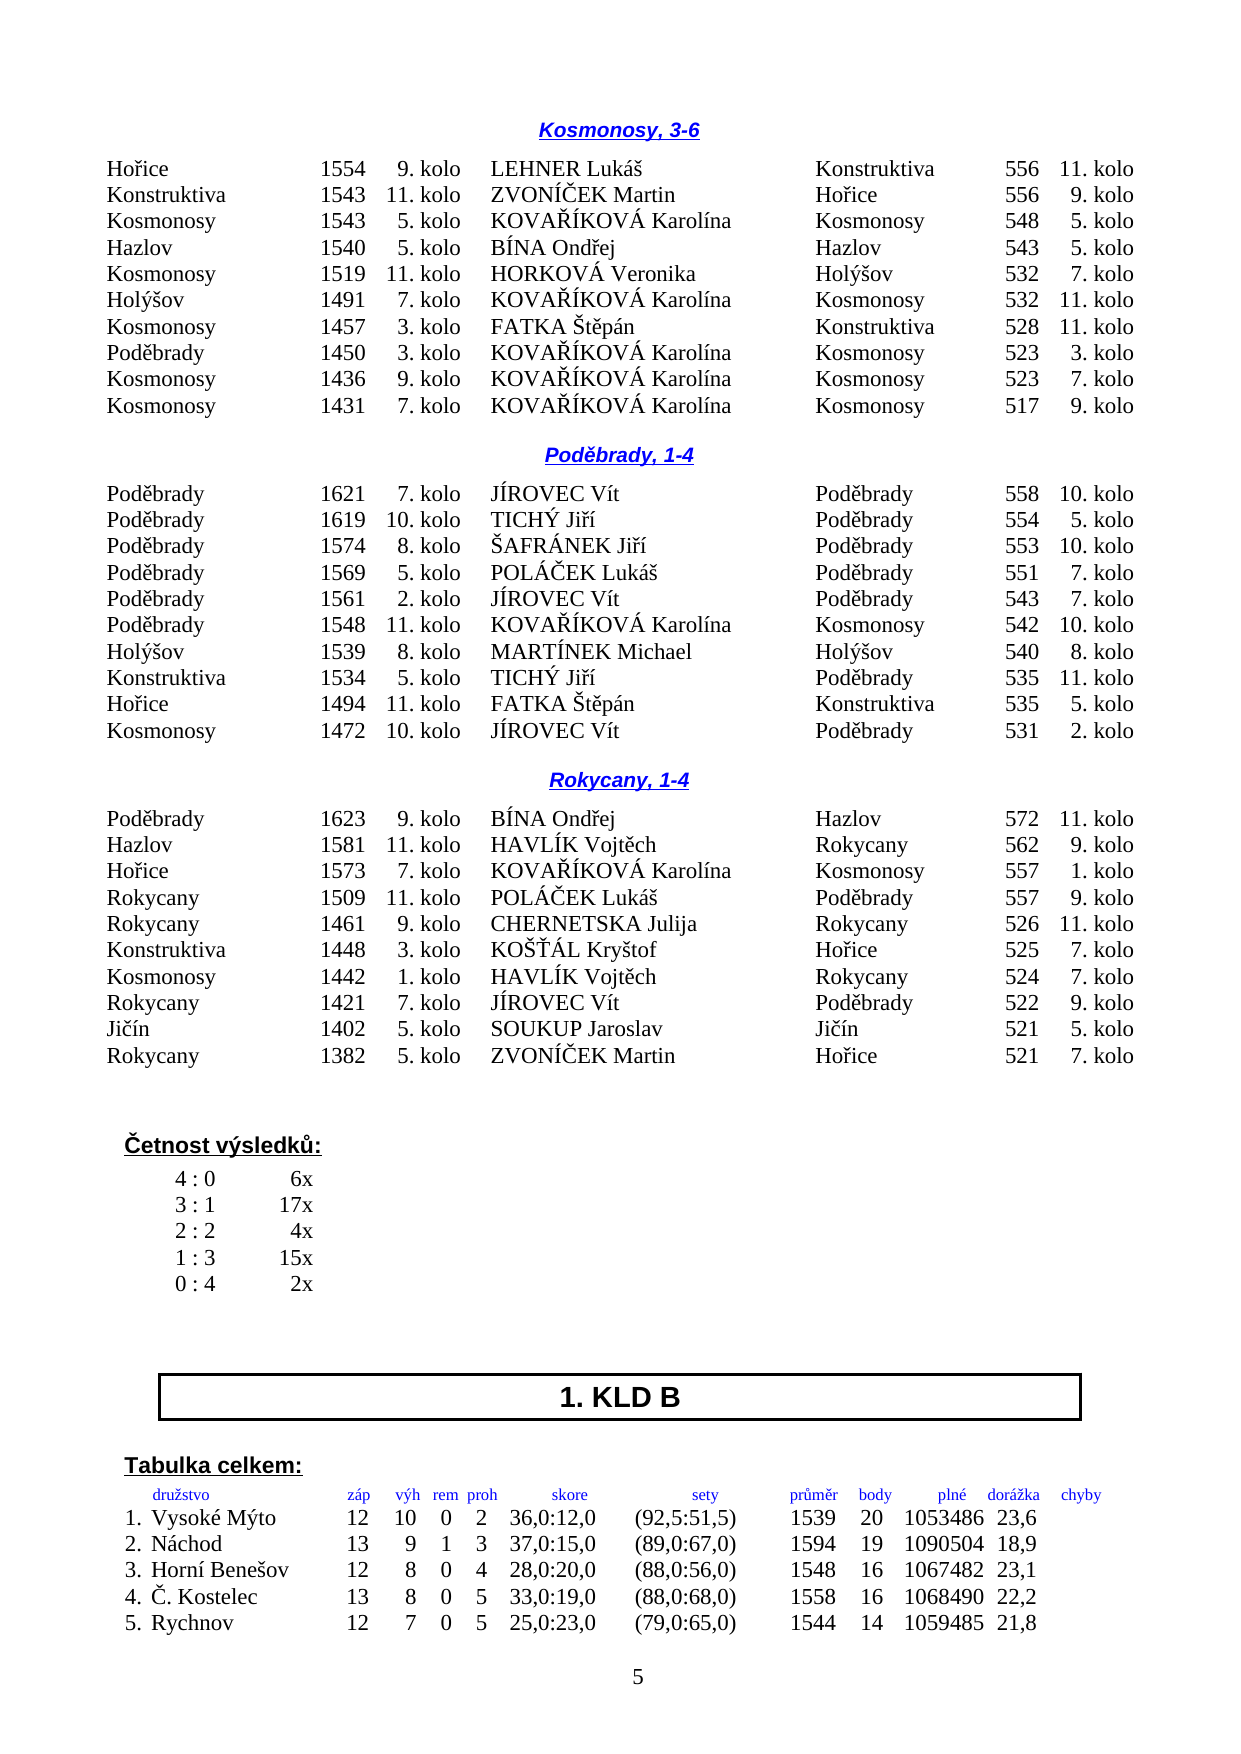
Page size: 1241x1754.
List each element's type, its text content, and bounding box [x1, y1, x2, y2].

text Poděbrady 1561 2. kolo JÍROVEC Vít Poděbrady 543 7. kolo [106, 585, 1134, 611]
text Kosmonosy 1436 9. kolo KOVAŘÍKOVÁ Karolína Kosmonosy 523 7. kolo [106, 365, 1134, 392]
text Holýšov 1539 8. kolo MARTÍNEK Michael Holýšov 540 8. kolo [106, 638, 1134, 664]
text 0 : 4 2x [106, 1270, 1134, 1296]
text Hořice 1494 11. kolo FATKA Štěpán Konstruktiva 535 5. kolo [106, 690, 1134, 717]
text Kosmonosy 1519 11. kolo HORKOVÁ Veronika Holýšov 532 7. kolo [106, 260, 1134, 286]
text 5. Rychnov 12 7 0 5 25,0:23,0 (79,0:65,0) 1544 14 1059 485 21,8 [106, 1609, 1134, 1636]
text Poděbrady 1621 7. kolo JÍROVEC Vít Poděbrady 558 10. kolo [106, 479, 1134, 506]
text Kosmonosy 1431 7. kolo KOVAŘÍKOVÁ Karolína Kosmonosy 517 9. kolo [106, 392, 1134, 418]
subtitle Poděbrady, 1-4 [106, 443, 1134, 467]
subtitle Kosmonosy, 3-6 [106, 118, 1134, 142]
text Hazlov 1581 11. kolo HAVLÍK Vojtěch Rokycany 562 9. kolo [106, 831, 1134, 857]
text Konstruktiva 1448 3. kolo KOŠŤÁL Kryštof Hořice 525 7. kolo [106, 936, 1134, 963]
text 4. Č. Kostelec 13 8 0 5 33,0:19,0 (88,0:68,0) 1558 16 1068 490 22,2 [106, 1583, 1134, 1609]
text 4 : 0 6x [106, 1164, 1134, 1191]
text 2 : 2 4x [106, 1217, 1134, 1244]
text Kosmonosy 1442 1. kolo HAVLÍK Vojtěch Rokycany 524 7. kolo [106, 963, 1134, 989]
text Rokycany 1461 9. kolo CHERNETSKA Julija Rokycany 526 11. kolo [106, 910, 1134, 936]
text Kosmonosy 1457 3. kolo FATKA Štěpán Konstruktiva 528 11. kolo [106, 313, 1134, 339]
text družstvo záp výh rem proh skore sety průměr body plné dorážka chyby [106, 1485, 1134, 1504]
text Poděbrady 1574 8. kolo ŠAFRÁNEK Jiří Poděbrady 553 10. kolo [106, 532, 1134, 559]
text Poděbrady 1623 9. kolo BÍNA Ondřej Hazlov 572 11. kolo [106, 804, 1134, 831]
text Kosmonosy 1543 5. kolo KOVAŘÍKOVÁ Karolína Kosmonosy 548 5. kolo [106, 207, 1134, 234]
text Konstruktiva 1534 5. kolo TICHÝ Jiří Poděbrady 535 11. kolo [106, 664, 1134, 690]
text Konstruktiva 1543 11. kolo ZVONÍČEK Martin Hořice 556 9. kolo [106, 181, 1134, 207]
text Kosmonosy 1472 10. kolo JÍROVEC Vít Poděbrady 531 2. kolo [106, 717, 1134, 743]
text Hazlov 1540 5. kolo BÍNA Ondřej Hazlov 543 5. kolo [106, 234, 1134, 260]
text Poděbrady 1548 11. kolo KOVAŘÍKOVÁ Karolína Kosmonosy 542 10. kolo [106, 611, 1134, 638]
text Rokycany 1509 11. kolo POLÁČEK Lukáš Poděbrady 557 9. kolo [106, 884, 1134, 910]
text Holýšov 1491 7. kolo KOVAŘÍKOVÁ Karolína Kosmonosy 532 11. kolo [106, 286, 1134, 313]
text Poděbrady 1569 5. kolo POLÁČEK Lukáš Poděbrady 551 7. kolo [106, 559, 1134, 585]
subtitle Rokycany, 1-4 [106, 768, 1134, 792]
subtitle 1. KLD B [161, 1376, 1079, 1418]
subtitle Tabulka celkem: [124, 1452, 1140, 1478]
text Rokycany 1382 5. kolo ZVONÍČEK Martin Hořice 521 7. kolo [106, 1042, 1134, 1068]
text Poděbrady 1619 10. kolo TICHÝ Jiří Poděbrady 554 5. kolo [106, 506, 1134, 532]
subtitle Četnost výsledků: [124, 1132, 1140, 1158]
text Hořice 1554 9. kolo LEHNER Lukáš Konstruktiva 556 11. kolo [106, 154, 1134, 181]
text Poděbrady 1450 3. kolo KOVAŘÍKOVÁ Karolína Kosmonosy 523 3. kolo [106, 339, 1134, 365]
text 2. Náchod 13 9 1 3 37,0:15,0 (89,0:67,0) 1594 19 1090 504 18,9 [106, 1530, 1134, 1557]
text 3 : 1 17x [106, 1191, 1134, 1217]
text 3. Horní Benešov 12 8 0 4 28,0:20,0 (88,0:56,0) 1548 16 1067 482 23,1 [106, 1557, 1134, 1583]
text Jičín 1402 5. kolo SOUKUP Jaroslav Jičín 521 5. kolo [106, 1015, 1134, 1042]
text Hořice 1573 7. kolo KOVAŘÍKOVÁ Karolína Kosmonosy 557 1. kolo [106, 857, 1134, 884]
text 1 : 3 15x [106, 1244, 1134, 1270]
text 1. Vysoké Mýto 12 10 0 2 36,0:12,0 (92,5:51,5) 1539 20 1053 486 23,6 [106, 1504, 1134, 1530]
text Rokycany 1421 7. kolo JÍROVEC Vít Poděbrady 522 9. kolo [106, 989, 1134, 1015]
